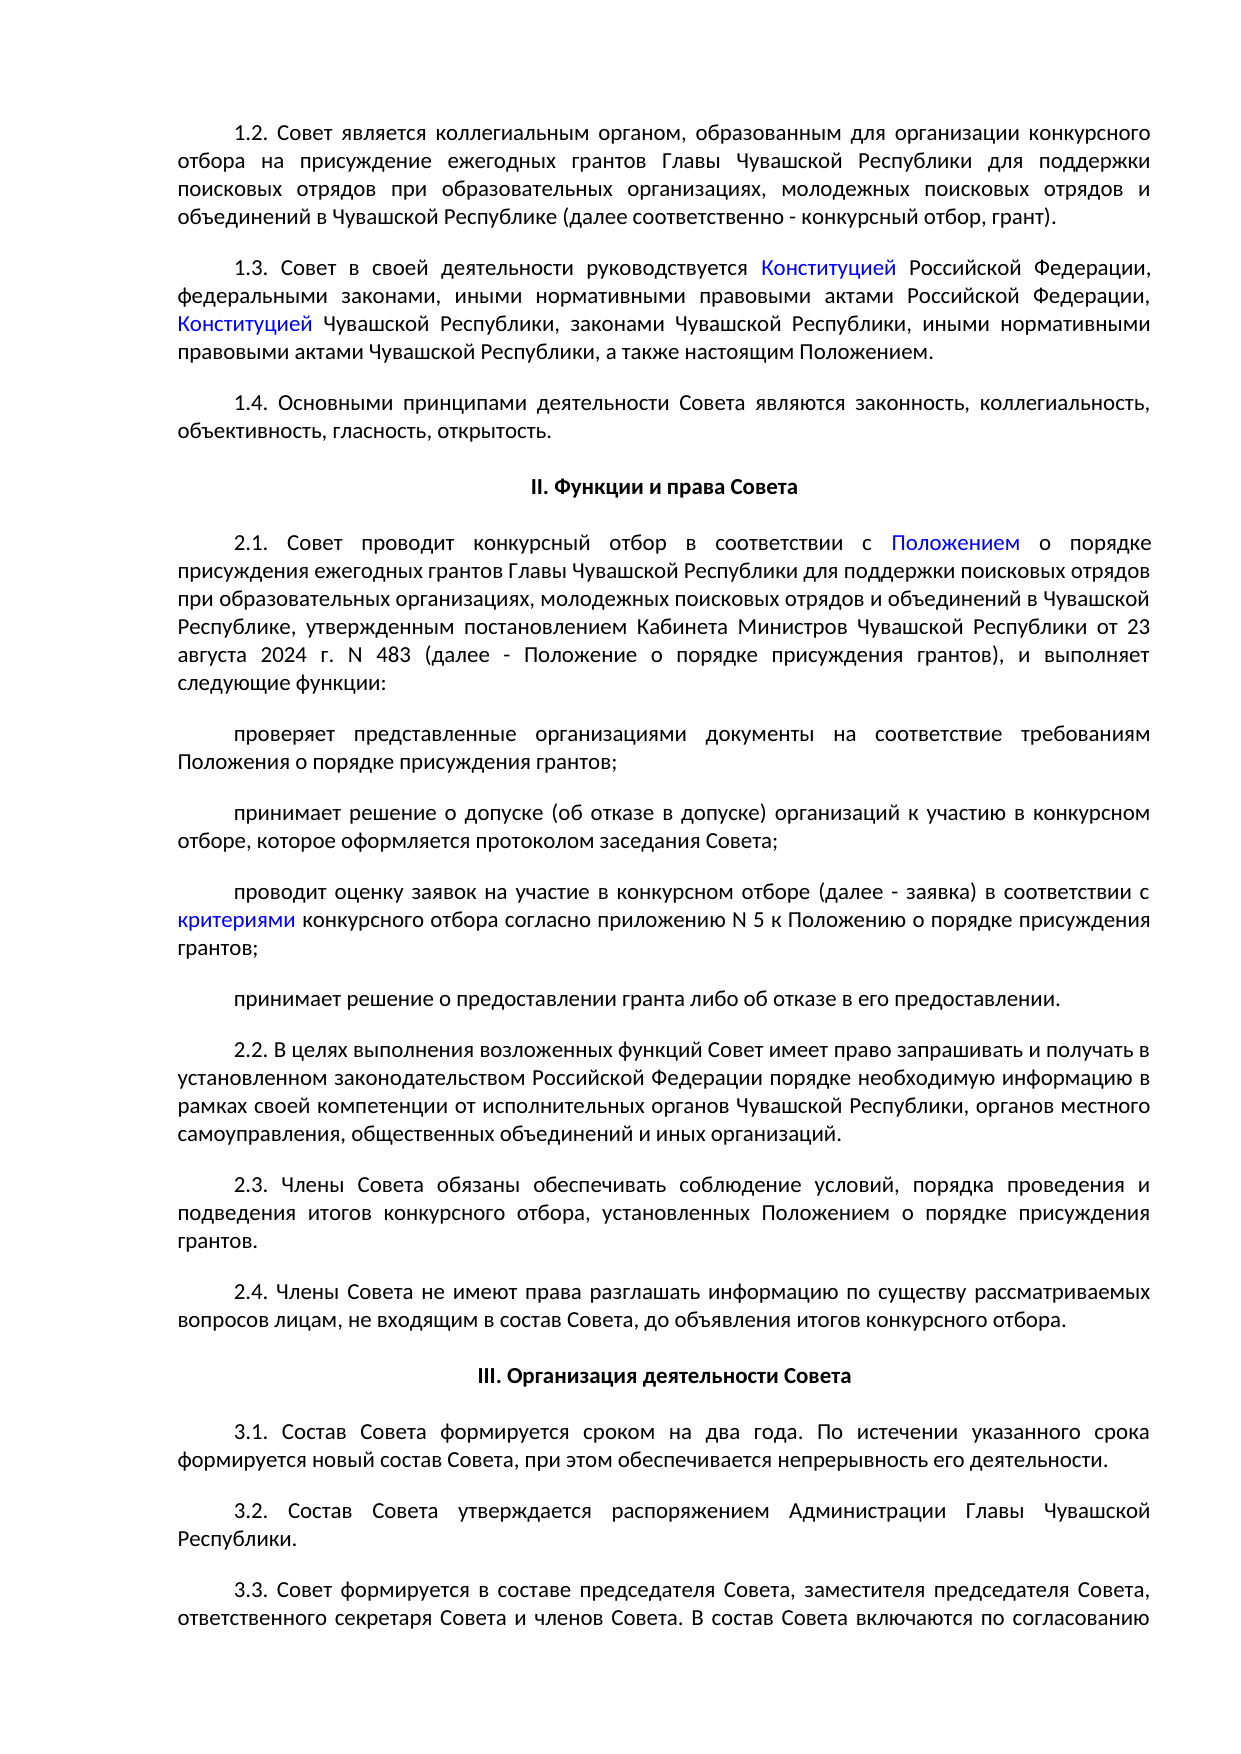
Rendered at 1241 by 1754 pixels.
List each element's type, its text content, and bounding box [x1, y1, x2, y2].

text 1.4. Основными принципами деятельности Совета являются законность, коллегиальность, объективность, гласность, открытость. [177, 388, 1152, 444]
text 2.3. Члены Совета обязаны обеспечивать соблюдение условий, порядка проведения и подведения итогов конкурсного отбора, установленных Положением о порядке присуждения грантов. [177, 1170, 1152, 1254]
title III. Организация деятельности Совета [177, 1361, 1152, 1389]
title II. Функции и права Совета [177, 472, 1152, 500]
text 2.4. Члены Совета не имеют права разглашать информацию по существу рассматриваемых вопросов лицам, не входящим в состав Совета, до объявления итогов конкурсного отбора. [177, 1277, 1152, 1333]
text 1.3. Совет в своей деятельности руководствуется Конституцией Российской Федерации, федеральными законами, иными нормативными правовыми актами Российской Федерации, Конституцией Чувашской Республики, законами Чувашской Республики, иными нормативными правовыми актами Чувашской Республики, а также настоящим Положением. [177, 253, 1152, 365]
text 2.2. В целях выполнения возложенных функций Совет имеет право запрашивать и получать в установленном законодательством Российской Федерации порядке необходимую информацию в рамках своей компетенции от исполнительных органов Чувашской Республики, органов местного самоуправления, общественных объединений и иных организаций. [177, 1035, 1152, 1147]
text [177, 1575, 1152, 1631]
text проверяет представленные организациями документы на соответствие требованиям Положения о порядке присуждения грантов; [177, 719, 1152, 775]
text проводит оценку заявок на участие в конкурсном отборе (далее - заявка) в соответствии с критериями конкурсного отбора согласно приложению N 5 к Положению о порядке присуждения грантов; [177, 877, 1152, 961]
text 3.2. Состав Совета утверждается распоряжением Администрации Главы Чувашской Республики. [177, 1496, 1152, 1552]
text принимает решение о допуске (об отказе в допуске) организаций к участию в конкурсном отборе, которое оформляется протоколом заседания Совета; [177, 798, 1152, 854]
text 3.1. Состав Совета формируется сроком на два года. По истечении указанного срока формируется новый состав Совета, при этом обеспечивается непрерывность его деятельности. [177, 1417, 1152, 1473]
text 1.2. Совет является коллегиальным органом, образованным для организации конкурсного отбора на присуждение ежегодных грантов Главы Чувашской Республики для поддержки поисковых отрядов при образовательных организациях, молодежных поисковых отрядов и объединений в Чувашской Республике (далее соответственно - конкурсный отбор, грант). [177, 118, 1152, 230]
text принимает решение о предоставлении гранта либо об отказе в его предоставлении. [177, 984, 1152, 1012]
text 2.1. Совет проводит конкурсный отбор в соответствии с Положением о порядке присуждения ежегодных грантов Главы Чувашской Республики для поддержки поисковых отрядов при образовательных организациях, молодежных поисковых отрядов и объединений в Чувашской Республике, утвержденным постановлением Кабинета Министров Чувашской Республики от 23 августа 2024 г. N 483 (далее - Положение о порядке присуждения грантов), и выполняет следующие функции: [177, 528, 1152, 696]
